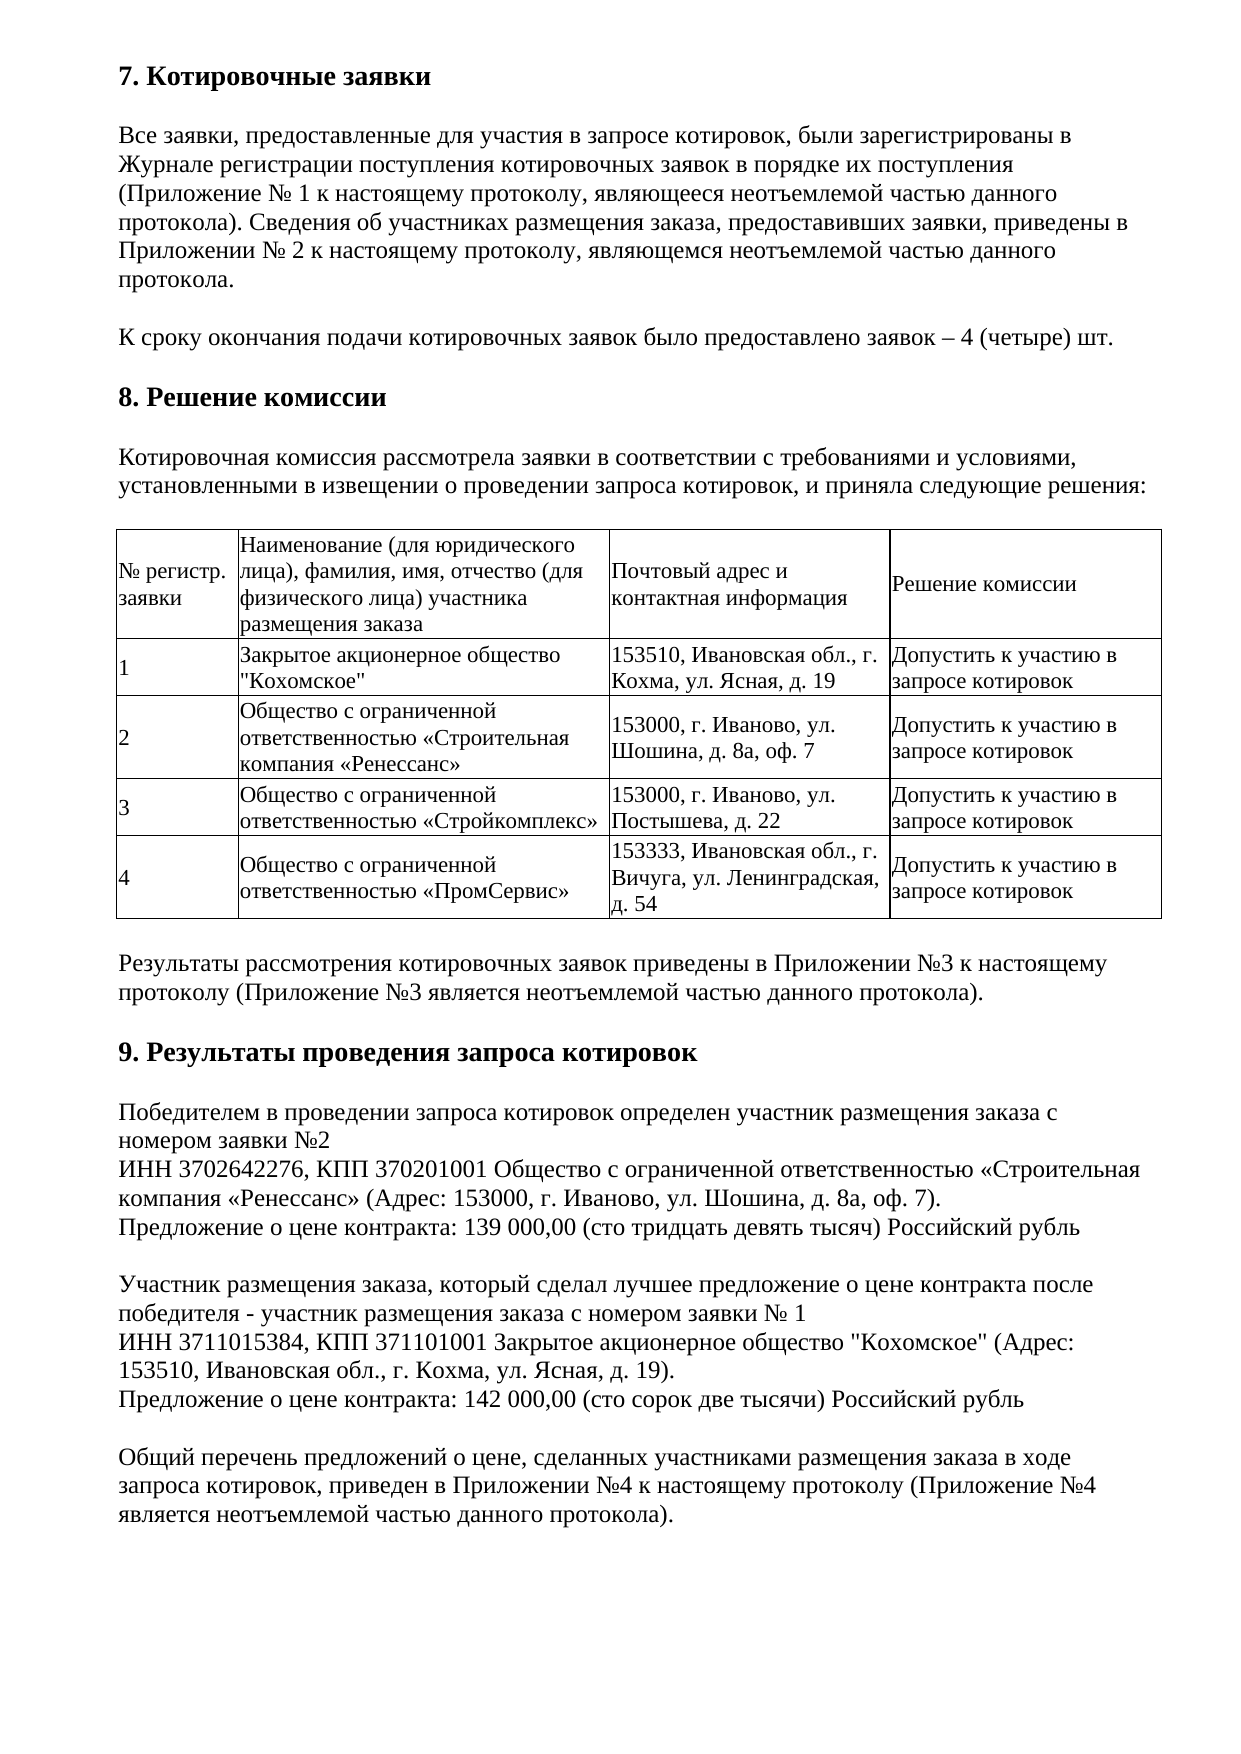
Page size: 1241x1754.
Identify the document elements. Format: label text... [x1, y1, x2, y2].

table_cell 2 [117, 696, 238, 778]
table_cell Допустить к участию в запросе котировок [891, 836, 1161, 918]
text 8. Решение комиссии [118, 380, 1152, 413]
table_cell 3 [117, 779, 238, 835]
table_cell Допустить к участию в запросе котировок [891, 696, 1161, 778]
table_cell 153000, г. Иваново, ул. Постышева, д. 22 [610, 779, 889, 835]
table_cell 1 [117, 639, 238, 695]
table_header Почтовый адрес и контактная информация [610, 530, 889, 638]
table_cell 153000, г. Иваново, ул. Шошина, д. 8а, оф. 7 [610, 696, 889, 778]
table_cell Общество с ограниченной ответственностью «ПромСервис» [239, 836, 609, 918]
text Результаты рассмотрения котировочных заявок приведены в Приложении №3 к настоящему протоколу (Приложение №3 является неотъемлемой частью данного протокола). [118, 948, 1152, 1006]
table_header Наименование (для юридического лица), фамилия, имя, отчество (для физического лица) участника размещения заказа [239, 530, 609, 638]
table_cell Общество с ограниченной ответственностью «Строительная компания «Ренессанс» [239, 696, 609, 778]
table_header Решение комиссии [891, 530, 1161, 638]
table_cell 153510, Ивановская обл., г. Кохма, ул. Ясная, д. 19 [610, 639, 889, 695]
text Победителем в проведении запроса котировок определен участник размещения заказа с номером заявки №2 ИНН 3702642276, КПП 370201001 Общество с ограниченной ответственностью «Строительная компания «Ренессанс» (Адрес: 153000, г. Иваново, ул. Шошина, д. 8а, оф. 7). Предложение о цене контракта: 139 000,00 (сто тридцать девять тысяч) Российский рубль Участник размещения заказа, который сделал лучшее предложение о цене контракта после победителя - участник размещения заказа с номером заявки № 1 ИНН 3711015384, КПП 371101001 Закрытое акционерное общество "Кохомское" (Адрес: 153510, Ивановская обл., г. Кохма, ул. Ясная, д. 19). Предложение о цене контракта: 142 000,00 (сто сорок две тысячи) Российский рубль Общий перечень предложений о цене, сделанных участниками размещения заказа в ходе запроса котировок, приведен в Приложении №4 к настоящему протоколу (Приложение №4 является неотъемлемой частью данного протокола). [118, 1097, 1152, 1528]
text К сроку окончания подачи котировочных заявок было предоставлено заявок – 4 (четыре) шт. [118, 322, 1152, 351]
table_cell 4 [117, 836, 238, 918]
table_cell Допустить к участию в запросе котировок [891, 639, 1161, 695]
text 9. Результаты проведения запроса котировок [118, 1035, 1152, 1067]
table_cell Допустить к участию в запросе котировок [891, 779, 1161, 835]
table_cell Общество с ограниченной ответственностью «Стройкомплекс» [239, 779, 609, 835]
table_cell Закрытое акционерное общество "Кохомское" [239, 639, 609, 695]
table_header № регистр. заявки [117, 530, 238, 638]
text Котировочная комиссия рассмотрела заявки в соответствии с требованиями и условиями, установленными в извещении о проведении запроса котировок, и приняла следующие решения: [118, 442, 1152, 499]
table_cell 153333, Ивановская обл., г. Вичуга, ул. Ленинградская, д. 54 [610, 836, 889, 918]
text 7. Котировочные заявки [118, 59, 1152, 91]
text Все заявки, предоставленные для участия в запросе котировок, были зарегистрированы в Журнале регистрации поступления котировочных заявок в порядке их поступления (Приложение № 1 к настоящему протоколу, являющееся неотъемлемой частью данного протокола). Сведения об участниках размещения заказа, предоставивших заявки, приведены в Приложении № 2 к настоящему протоколу, являющемся неотъемлемой частью данного протокола. [118, 121, 1152, 293]
